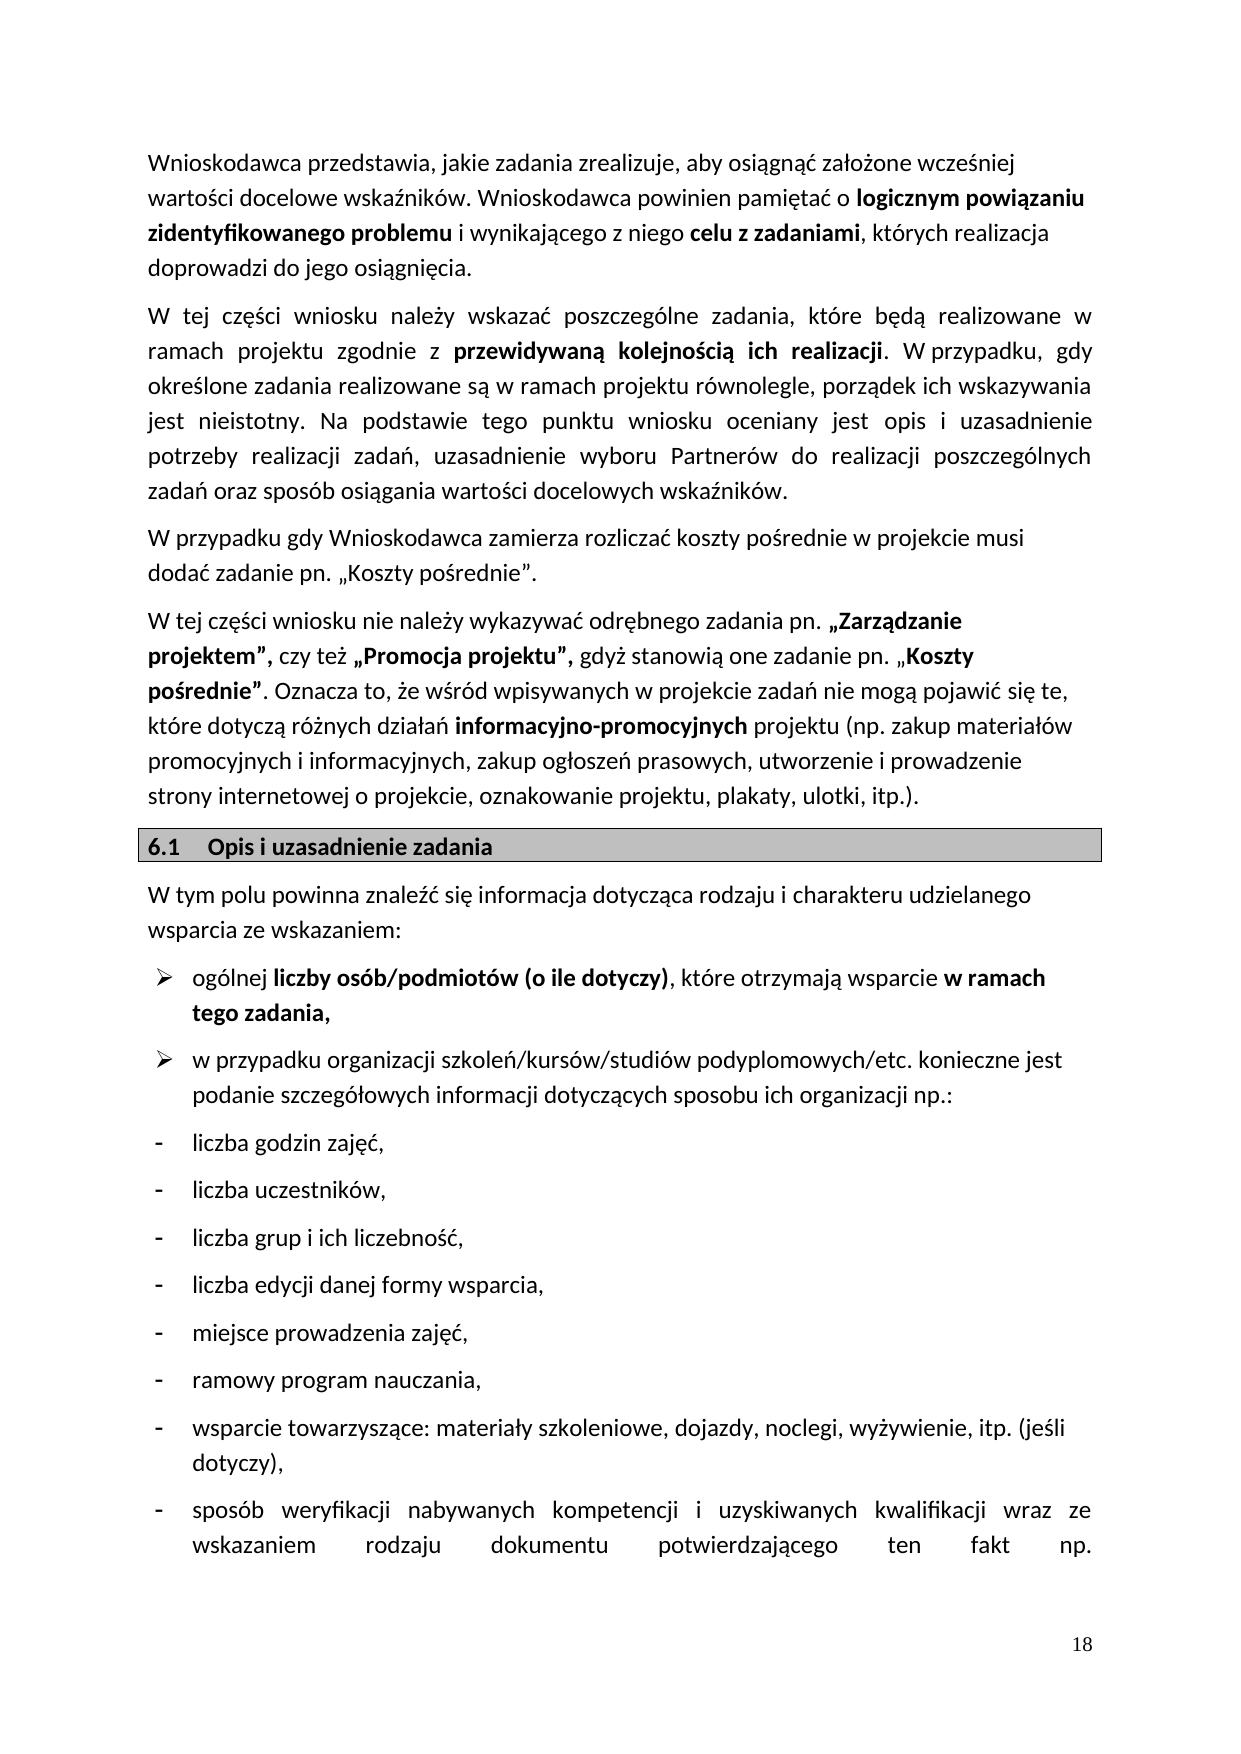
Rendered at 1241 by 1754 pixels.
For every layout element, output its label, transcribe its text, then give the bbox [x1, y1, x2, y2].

subtitle Opis i uzasadnienie zadania [139, 829, 1101, 861]
list liczba godzin zajęć, [154, 1127, 1093, 1157]
list ramowy program nauczania, [154, 1364, 1093, 1395]
list wsparcie towarzyszące: materiały szkoleniowe, dojazdy, noclegi, wyżywienie, itp. (jeśli dotyczy), [154, 1412, 1093, 1477]
list miejsce prowadzenia zajęć, [154, 1317, 1093, 1347]
list liczba grup i ich liczebność, [154, 1222, 1093, 1252]
text W tym polu powinna znaleźć się informacja dotycząca rodzaju i charakteru udzielanego wsparcia ze wskazaniem: [148, 879, 1093, 945]
text W tej części wniosku należy wskazać poszczególne zadania, które będą realizowane w ramach projektu zgodnie z przewidywaną kolejnością ich realizacji. W przypadku, gdy określone zadania realizowane są w ramach projektu równolegle, porządek ich wskazywania jest nieistotny. Na podstawie tego punktu wniosku oceniany jest opis i uzasadnienie potrzeby realizacji zadań, uzasadnienie wyboru Partnerów do realizacji poszczególnych zadań oraz sposób osiągania wartości docelowych wskaźników. [148, 300, 1093, 506]
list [154, 1494, 1093, 1560]
list ogólnej liczby osób/podmiotów (o ile dotyczy), które otrzymają wsparcie w ramach tego zadania, [154, 962, 1093, 1027]
list liczba uczestników, [154, 1174, 1093, 1205]
text Wnioskodawca przedstawia, jakie zadania zrealizuje, aby osiągnąć założone wcześniej wartości docelowe wskaźników. Wnioskodawca powinien pamiętać o logicznym powiązaniu zidentyfikowanego problemu i wynikającego z niego celu z zadaniami, których realizacja doprowadzi do jego osiągnięcia. [148, 148, 1093, 283]
text W tej części wniosku nie należy wykazywać odrębnego zadania pn. „Zarządzanie projektem”, czy też „Promocja projektu”, gdyż stanowią one zadanie pn. „Koszty pośrednie”. Oznacza to, że wśród wpisywanych w projekcie zadań nie mogą pojawić się te, które dotyczą różnych działań informacyjno-promocyjnych projektu (np. zakup materiałów promocyjnych i informacyjnych, zakup ogłoszeń prasowych, utworzenie i prowadzenie strony internetowej o projekcie, oznakowanie projektu, plakaty, ulotki, itp.). [148, 605, 1093, 811]
text W przypadku gdy Wnioskodawca zamierza rozliczać koszty pośrednie w projekcie musi dodać zadanie pn. „Koszty pośrednie”. [148, 523, 1093, 588]
list liczba edycji danej formy wsparcia, [154, 1269, 1093, 1300]
list w przypadku organizacji szkoleń/kursów/studiów podyplomowych/etc. konieczne jest podanie szczegółowych informacji dotyczących sposobu ich organizacji np.: [154, 1044, 1093, 1110]
